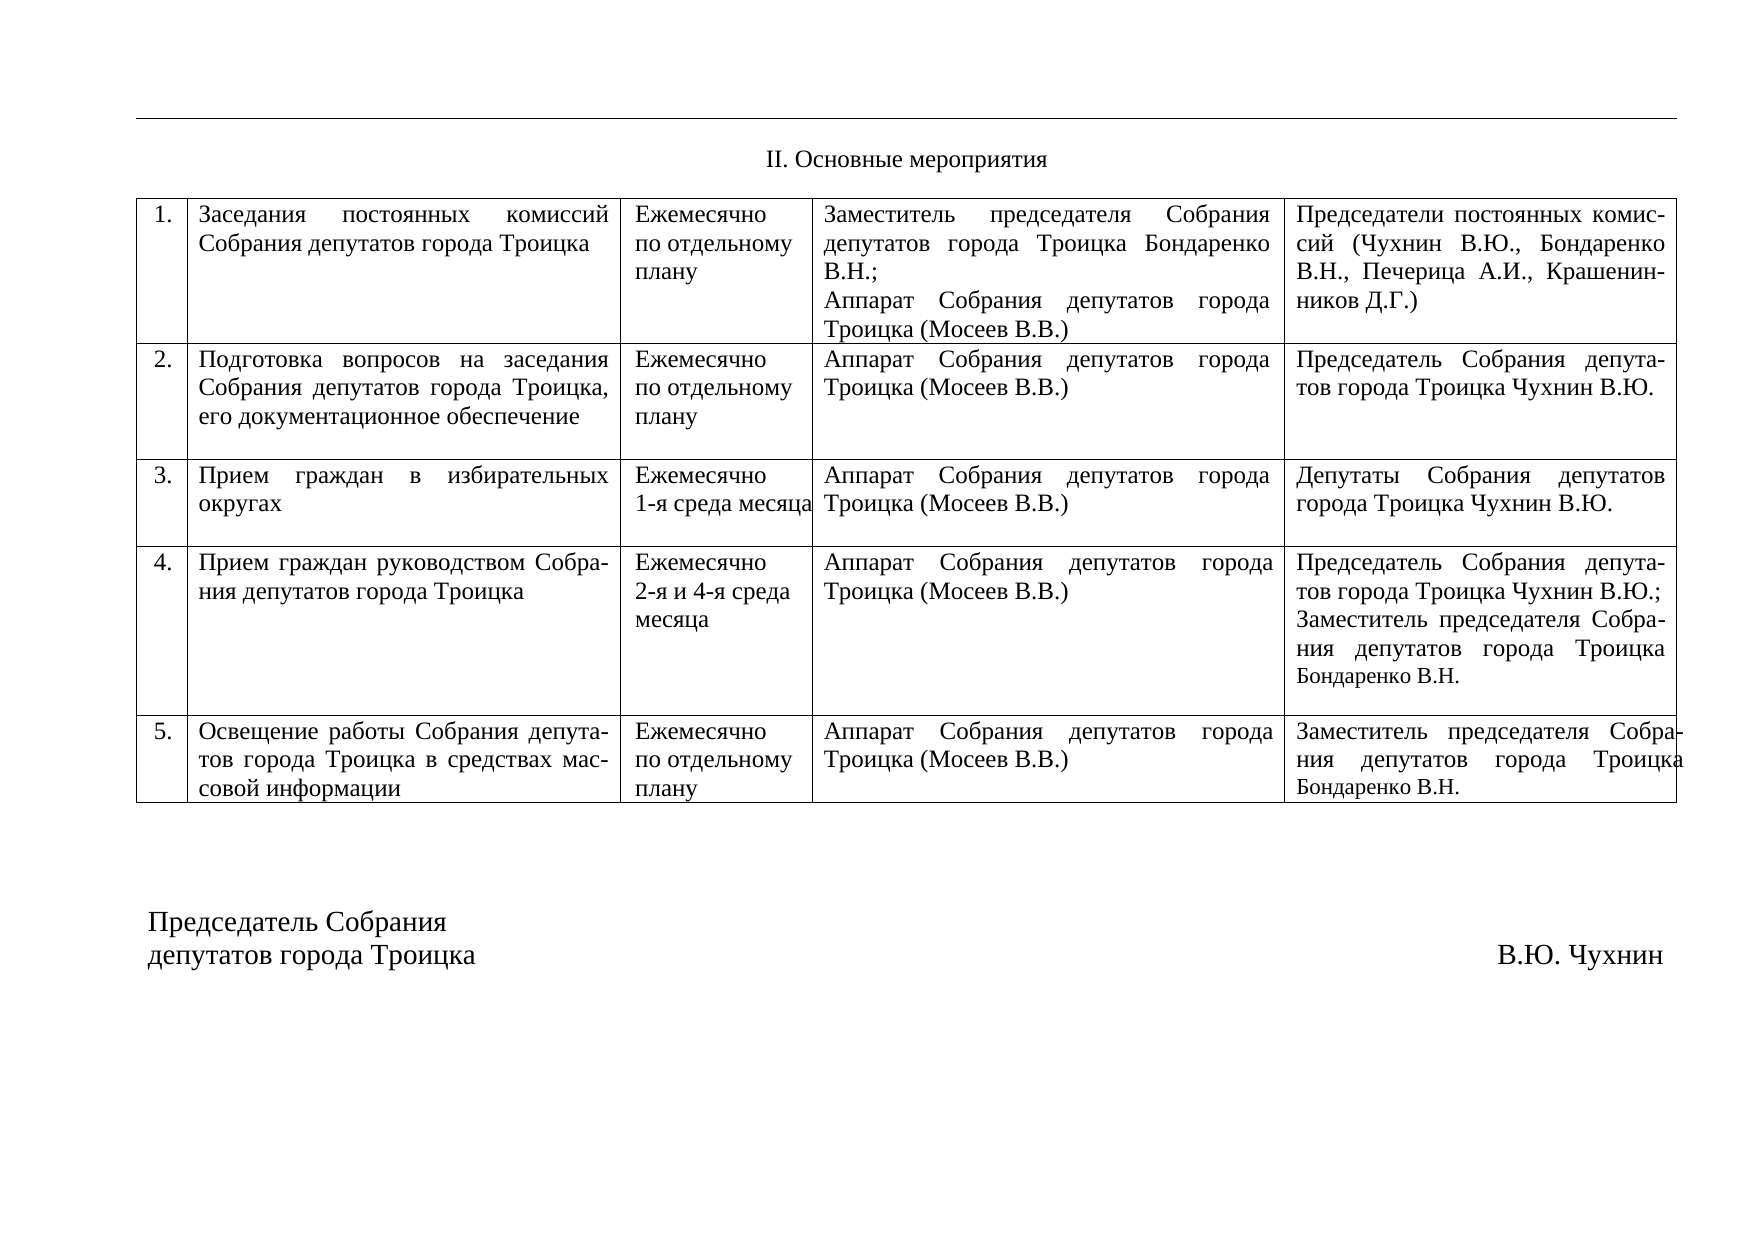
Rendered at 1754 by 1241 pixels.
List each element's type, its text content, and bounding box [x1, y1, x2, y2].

table_cell [137, 716, 187, 802]
table_cell Аппарат Собрания депутатов города Троицка (Мосеев В.В.) [813, 547, 1284, 715]
table_cell II. Основные мероприятия [136, 119, 1677, 198]
table_cell [137, 547, 187, 715]
table_cell Аппарат Собрания депутатов города Троицка (Мосеев В.В.) [813, 716, 1284, 802]
table_cell Аппарат Собрания депутатов города Троицка (Мосеев В.В.) [813, 344, 1284, 459]
table_cell Ежемесячно по отдельному плану [621, 716, 812, 802]
table_cell Председатель Собрания депута-тов города Троицка Чухнин В.Ю.; Заместитель председателя Собрания депутатов города Троицка Бондаренко В.Н. [1285, 547, 1676, 715]
table_cell Ежемесячно 2-я и 4-я среда месяца [621, 547, 812, 715]
table_cell Ежемесячно по отдельному плану [621, 344, 812, 459]
table_cell Ежемесячно по отдельному плану [621, 199, 812, 343]
table_cell Подготовка вопросов на заседания Собрания депутатов города Троицка, его документационное обеспечение [188, 344, 620, 459]
table_cell Председатели постоянных комис-сий (Чухнин В.Ю., Бондаренко В.Н., Печерица А.И., Крашенин-ников Д.Г.) [1285, 199, 1676, 343]
table_cell [137, 460, 187, 546]
table_cell Прием граждан руководством Собра-ния депутатов города Троицка [188, 547, 620, 715]
table_cell Депутаты Собрания депутатов города Троицка Чухнин В.Ю. [1285, 460, 1676, 546]
text депутатов города Троицка В.Ю. Чухнин [148, 937, 1665, 971]
table_cell Аппарат Собрания депутатов города Троицка (Мосеев В.В.) [813, 460, 1284, 546]
table_cell Председатель Собрания депута-тов города Троицка Чухнин В.Ю. [1285, 344, 1676, 459]
table_cell Ежемесячно 1-я среда месяца [621, 460, 812, 546]
table_cell Заседания постоянных комиссий Собрания депутатов города Троицка [188, 199, 620, 343]
table_cell Заместитель председателя Собрания депутатов города Троицка Бондаренко В.Н.; Аппарат Собрания депутатов города Троицка (Мосеев В.В.) [813, 199, 1284, 343]
table_cell [137, 344, 187, 459]
table_cell Прием граждан в избирательных округах [188, 460, 620, 546]
table_cell Освещение работы Собрания депута-тов города Троицка в средствах мас-совой информации [188, 716, 620, 802]
table_cell Заместитель председателя Собрания депутатов города Троицка Бондаренко В.Н. [1285, 716, 1676, 802]
table_cell [137, 199, 187, 343]
text Председатель Собрания [148, 904, 1665, 937]
